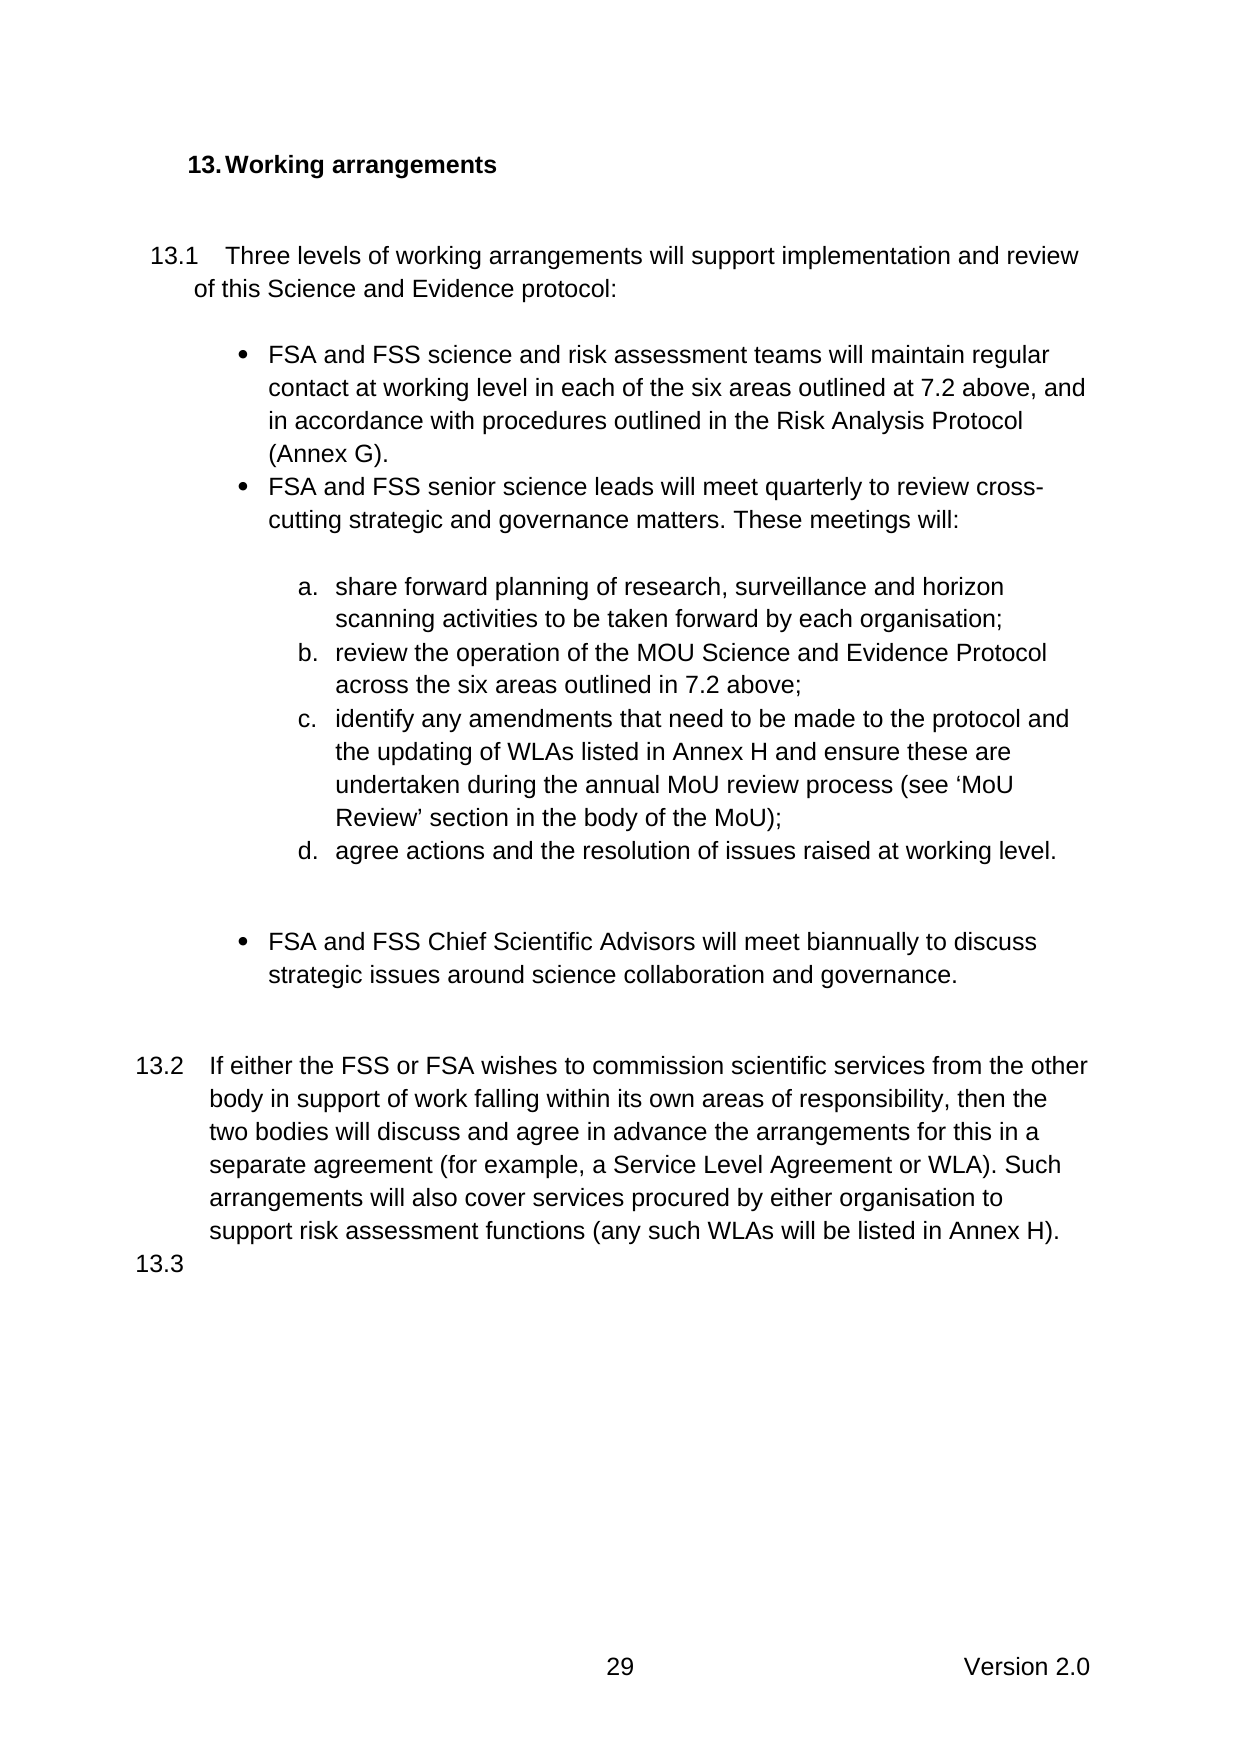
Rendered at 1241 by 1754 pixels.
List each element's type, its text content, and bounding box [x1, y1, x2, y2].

subtitle Working arrangements [187, 150, 1090, 179]
list FSA and FSS science and risk assessment teams will maintain regular contact at working level in each of the six areas outlined at 7.2 above, and in accordance with procedures outlined in the Risk Analysis Protocol (Annex G). [238, 340, 1090, 468]
list identify any amendments that need to be made to the protocol and the updating of WLAs listed in Annex H and ensure these are undertaken during the annual MoU review process (see ‘MoU Review’ section in the body of the MoU); [298, 703, 1090, 831]
list FSA and FSS senior science leads will meet quarterly to review cross-cutting strategic and governance matters. These meetings will: [238, 472, 1090, 534]
list agree actions and the resolution of issues raised at working level. [298, 836, 1090, 864]
list If either the FSS or FSA wishes to commission scientific services from the other body in support of work falling within its own areas of responsibility, then the two bodies will discuss and agree in advance the arrangements for this in a separate agreement (for example, a Service Level Agreement or WLA). Such arrangements will also cover services procured by either organisation to support risk assessment functions (any such WLAs will be listed in Annex H). [135, 1051, 1090, 1245]
list review the operation of the MOU Science and Evidence Protocol across the six areas outlined in 7.2 above; [298, 637, 1090, 699]
list share forward planning of research, surveillance and horizon scanning activities to be taken forward by each organisation; [298, 571, 1090, 633]
list FSA and FSS Chief Scientific Advisors will meet biannually to discuss strategic issues around science collaboration and governance. [238, 927, 1090, 988]
list Three levels of working arrangements will support implementation and review of this Science and Evidence protocol: [150, 241, 1090, 336]
